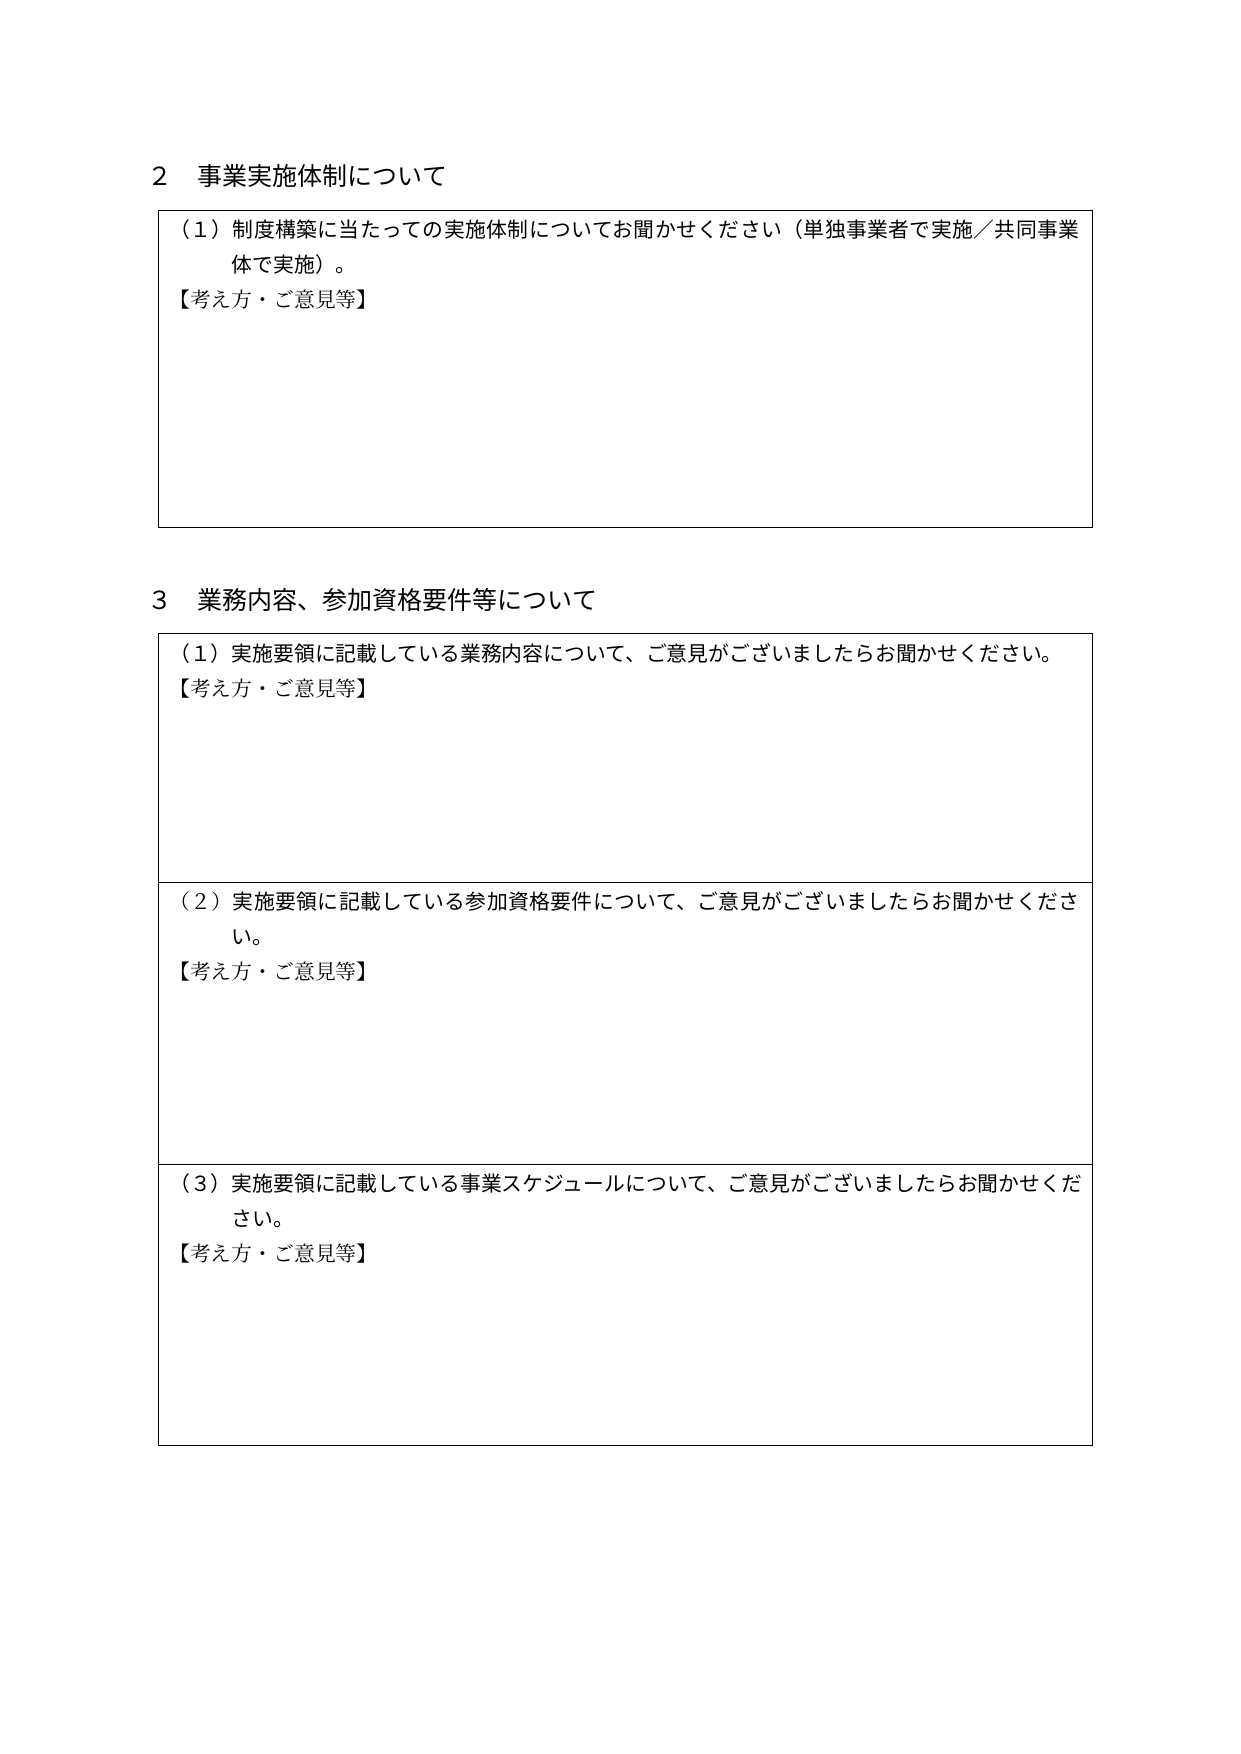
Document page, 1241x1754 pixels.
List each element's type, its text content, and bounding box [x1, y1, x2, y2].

text ２ 事業実施体制について [148, 140, 1092, 210]
table_header （１）実施要領に記載している業務内容について、ご意見がございましたらお聞かせください。 【考え方・ご意見等】 [159, 634, 1092, 882]
table_cell （３）実施要領に記載している事業スケジュールについて、ご意見がございましたらお聞かせください。 【考え方・ご意見等】 [159, 1165, 1092, 1445]
table_header （１）制度構築に当たっての実施体制についてお聞かせください（単独事業者で実施／共同事業体で実施）。 【考え方・ご意見等】 [159, 211, 1092, 527]
text ３ 業務内容、参加資格要件等について [148, 563, 1092, 633]
table_cell （２）実施要領に記載している参加資格要件について、ご意見がございましたらお聞かせください。 【考え方・ご意見等】 [159, 883, 1092, 1163]
